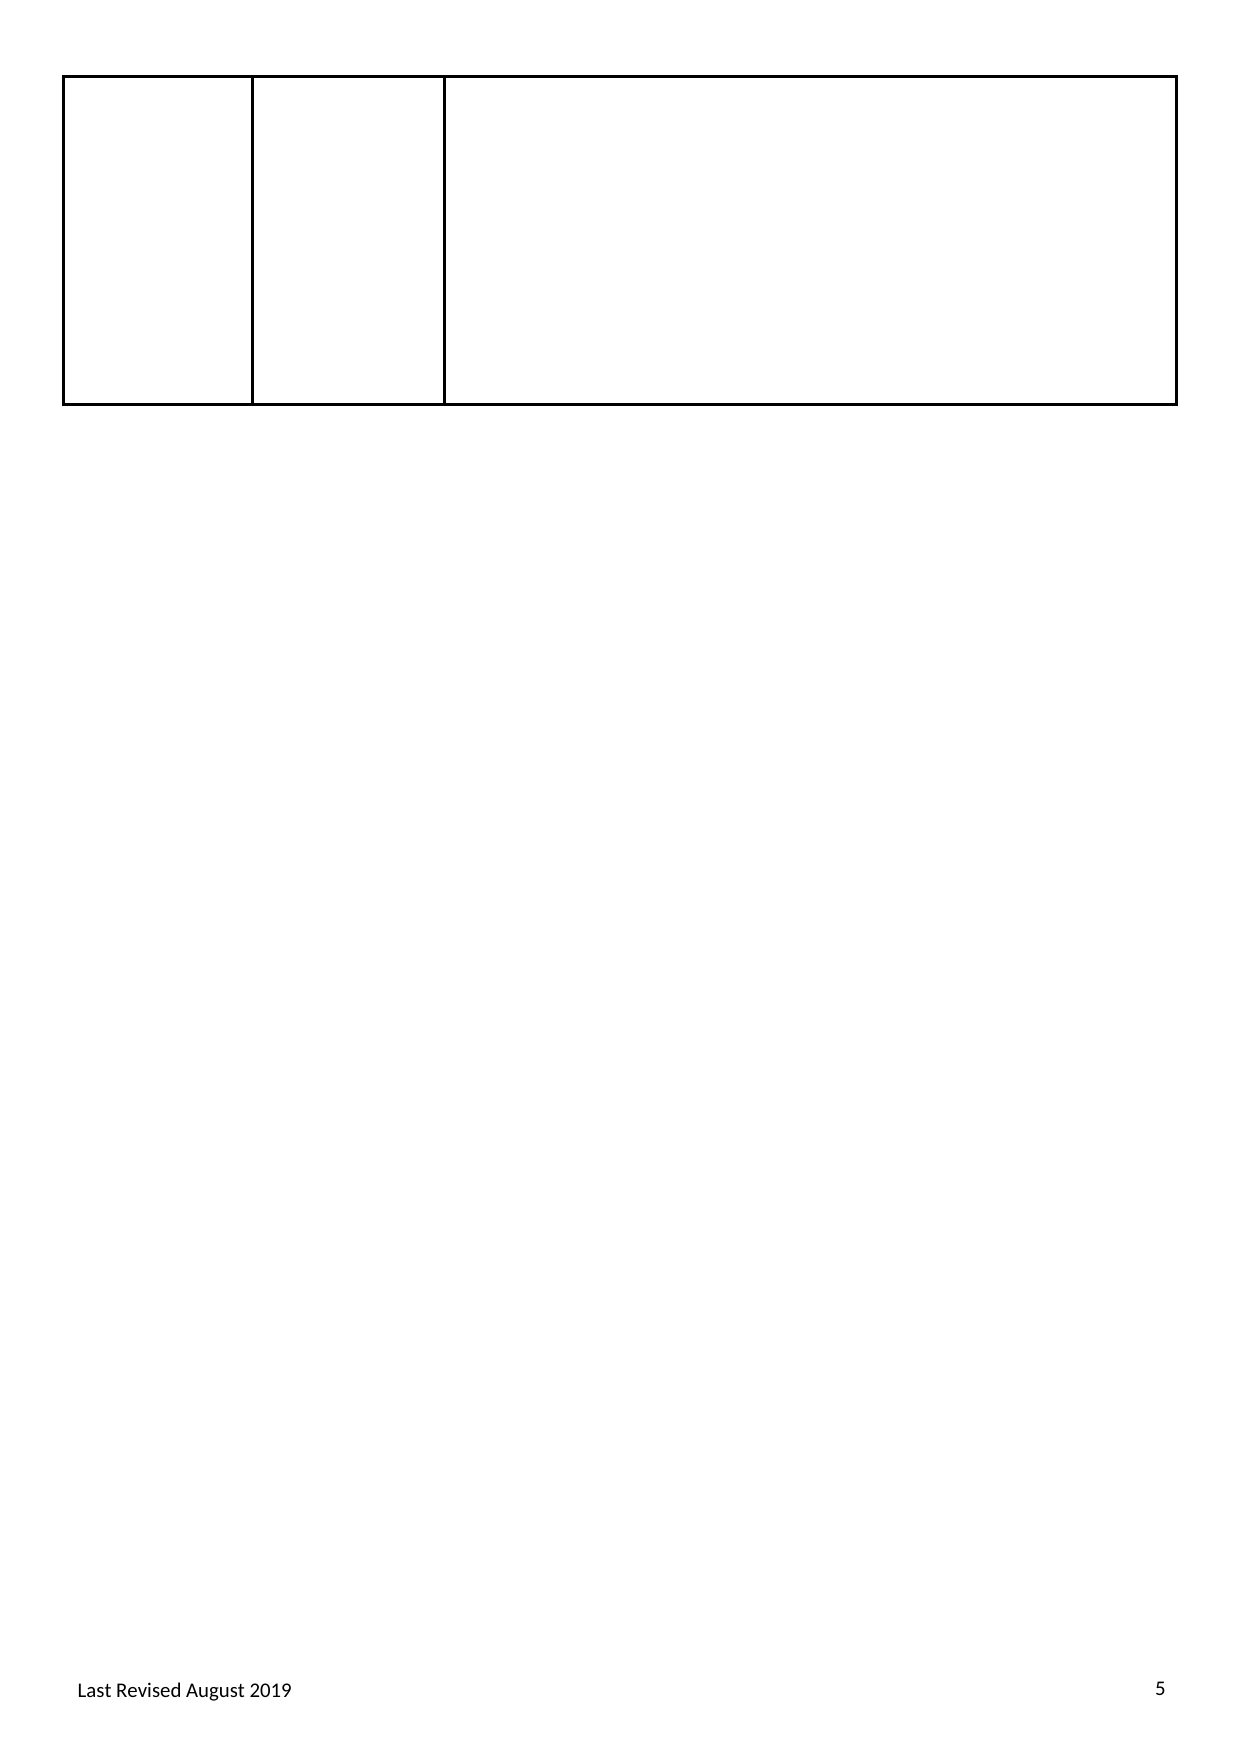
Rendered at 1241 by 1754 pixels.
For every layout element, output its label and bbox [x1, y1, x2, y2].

table_cell [254, 78, 443, 403]
table_cell [65, 78, 251, 403]
table_cell [446, 78, 1175, 403]
